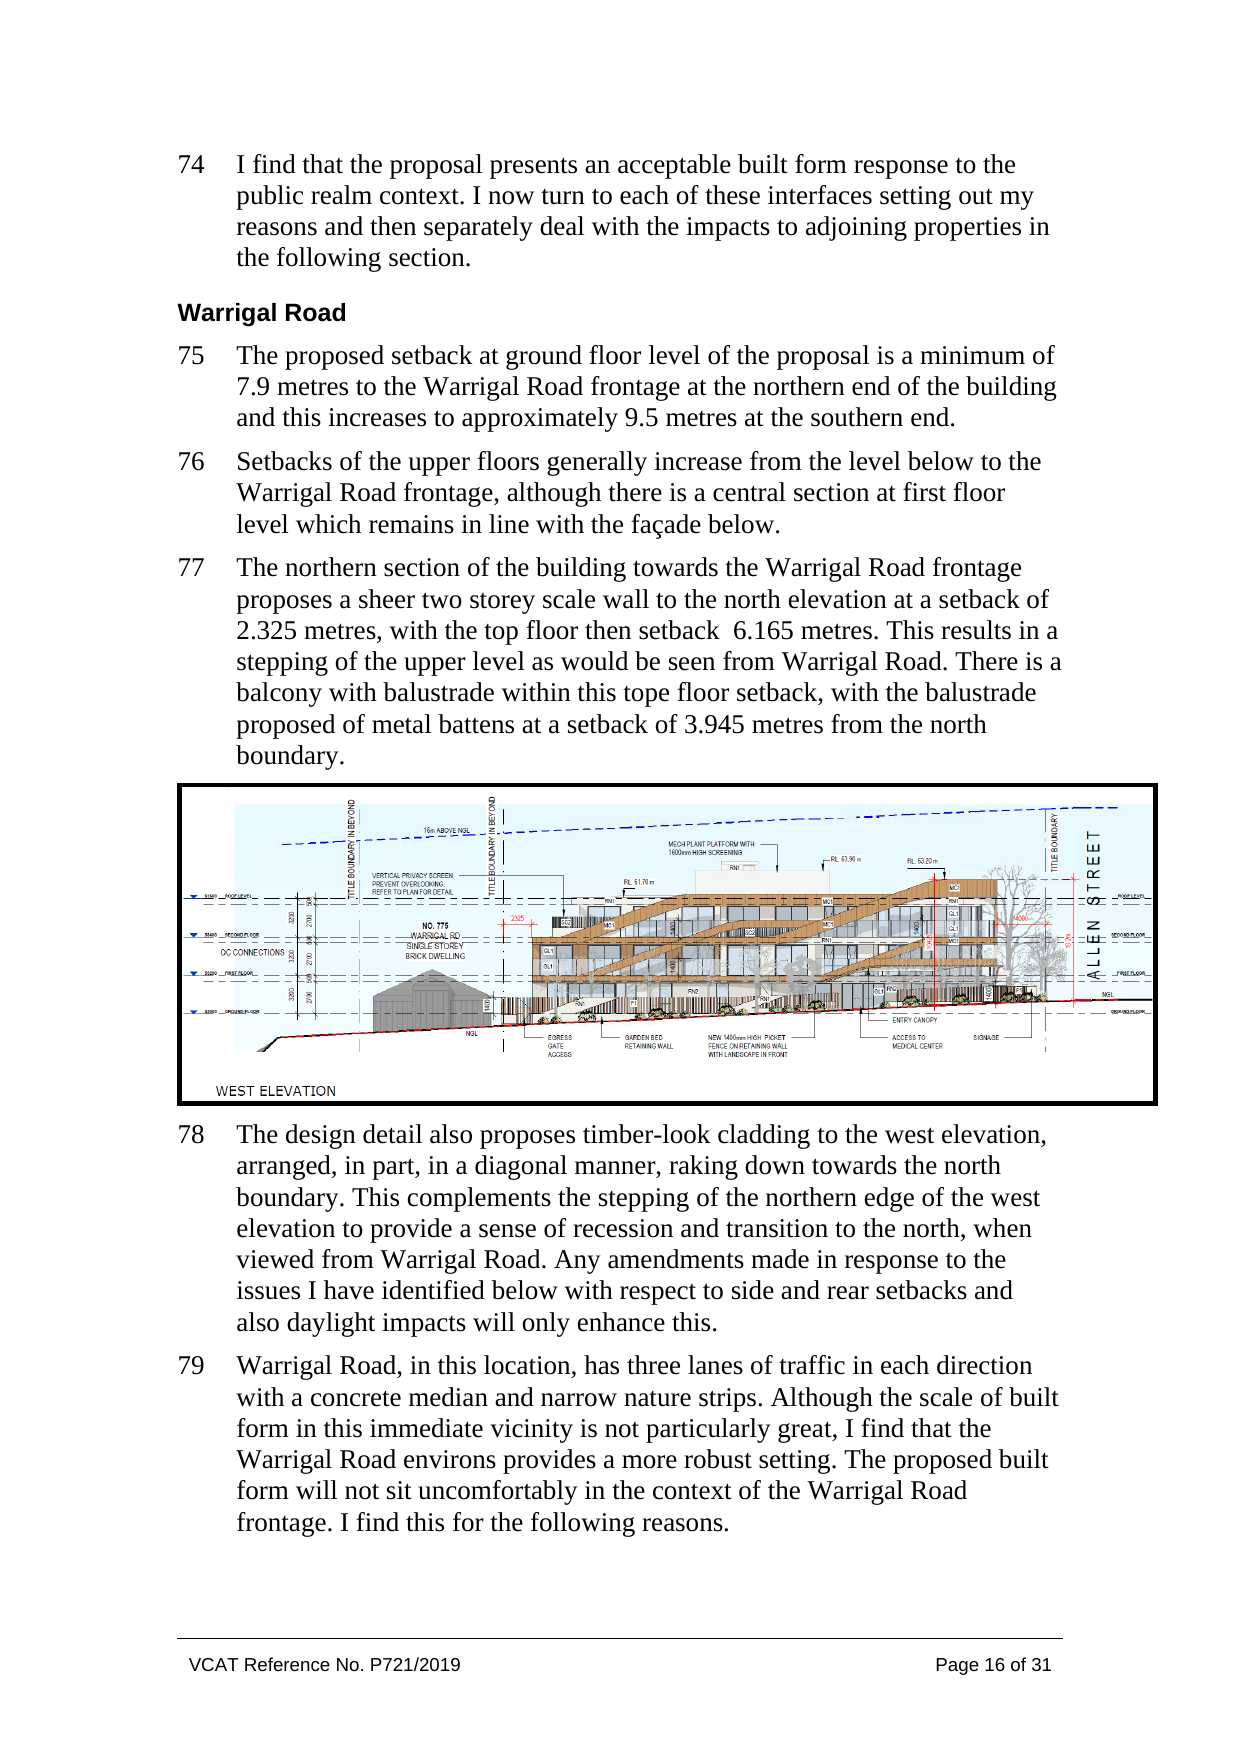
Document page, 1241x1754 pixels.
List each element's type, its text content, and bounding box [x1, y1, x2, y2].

subtitle Warrigal Road [177, 298, 1063, 326]
text The design detail also proposes timber-look cladding to the west elevation, arranged, in part, in a diagonal manner, raking down towards the north boundary. This complements the stepping of the northern edge of the west elevation to provide a sense of recession and transition to the north, when viewed from Warrigal Road. Any amendments made in response to the issues I have identified below with respect to side and rear setbacks and also daylight impacts will only enhance this. [177, 1118, 1063, 1337]
text Setbacks of the upper floors generally increase from the level below to the Warrigal Road frontage, although there is a central section at first floor level which remains in line with the façade below. [177, 445, 1063, 539]
picture [182, 787, 1153, 1101]
text The northern section of the building towards the Warrigal Road frontage proposes a sheer two storey scale wall to the north elevation at a setback of 2.325 metres, with the top floor then setback 6.165 metres. This results in a stepping of the upper level as would be seen from Warrigal Road. There is a balcony with balustrade within this tope floor setback, with the balustrade proposed of metal battens at a setback of 3.945 metres from the north boundary. [177, 551, 1063, 770]
text The proposed setback at ground floor level of the proposal is a minimum of 7.9 metres to the Warrigal Road frontage at the northern end of the building and this increases to approximately 9.5 metres at the southern end. [177, 339, 1063, 433]
text I find that the proposal presents an acceptable built form response to the public realm context. I now turn to each of these interfaces setting out my reasons and then separately deal with the impacts to adjoining properties in the following section. [177, 148, 1063, 273]
text Warrigal Road, in this location, has three lanes of traffic in each direction with a concrete median and narrow nature strips. Although the scale of built form in this immediate vicinity is not particularly great, I find that the Warrigal Road environs provides a more robust setting. The proposed built form will not sit uncomfortably in the context of the Warrigal Road frontage. I find this for the following reasons. [177, 1349, 1063, 1537]
